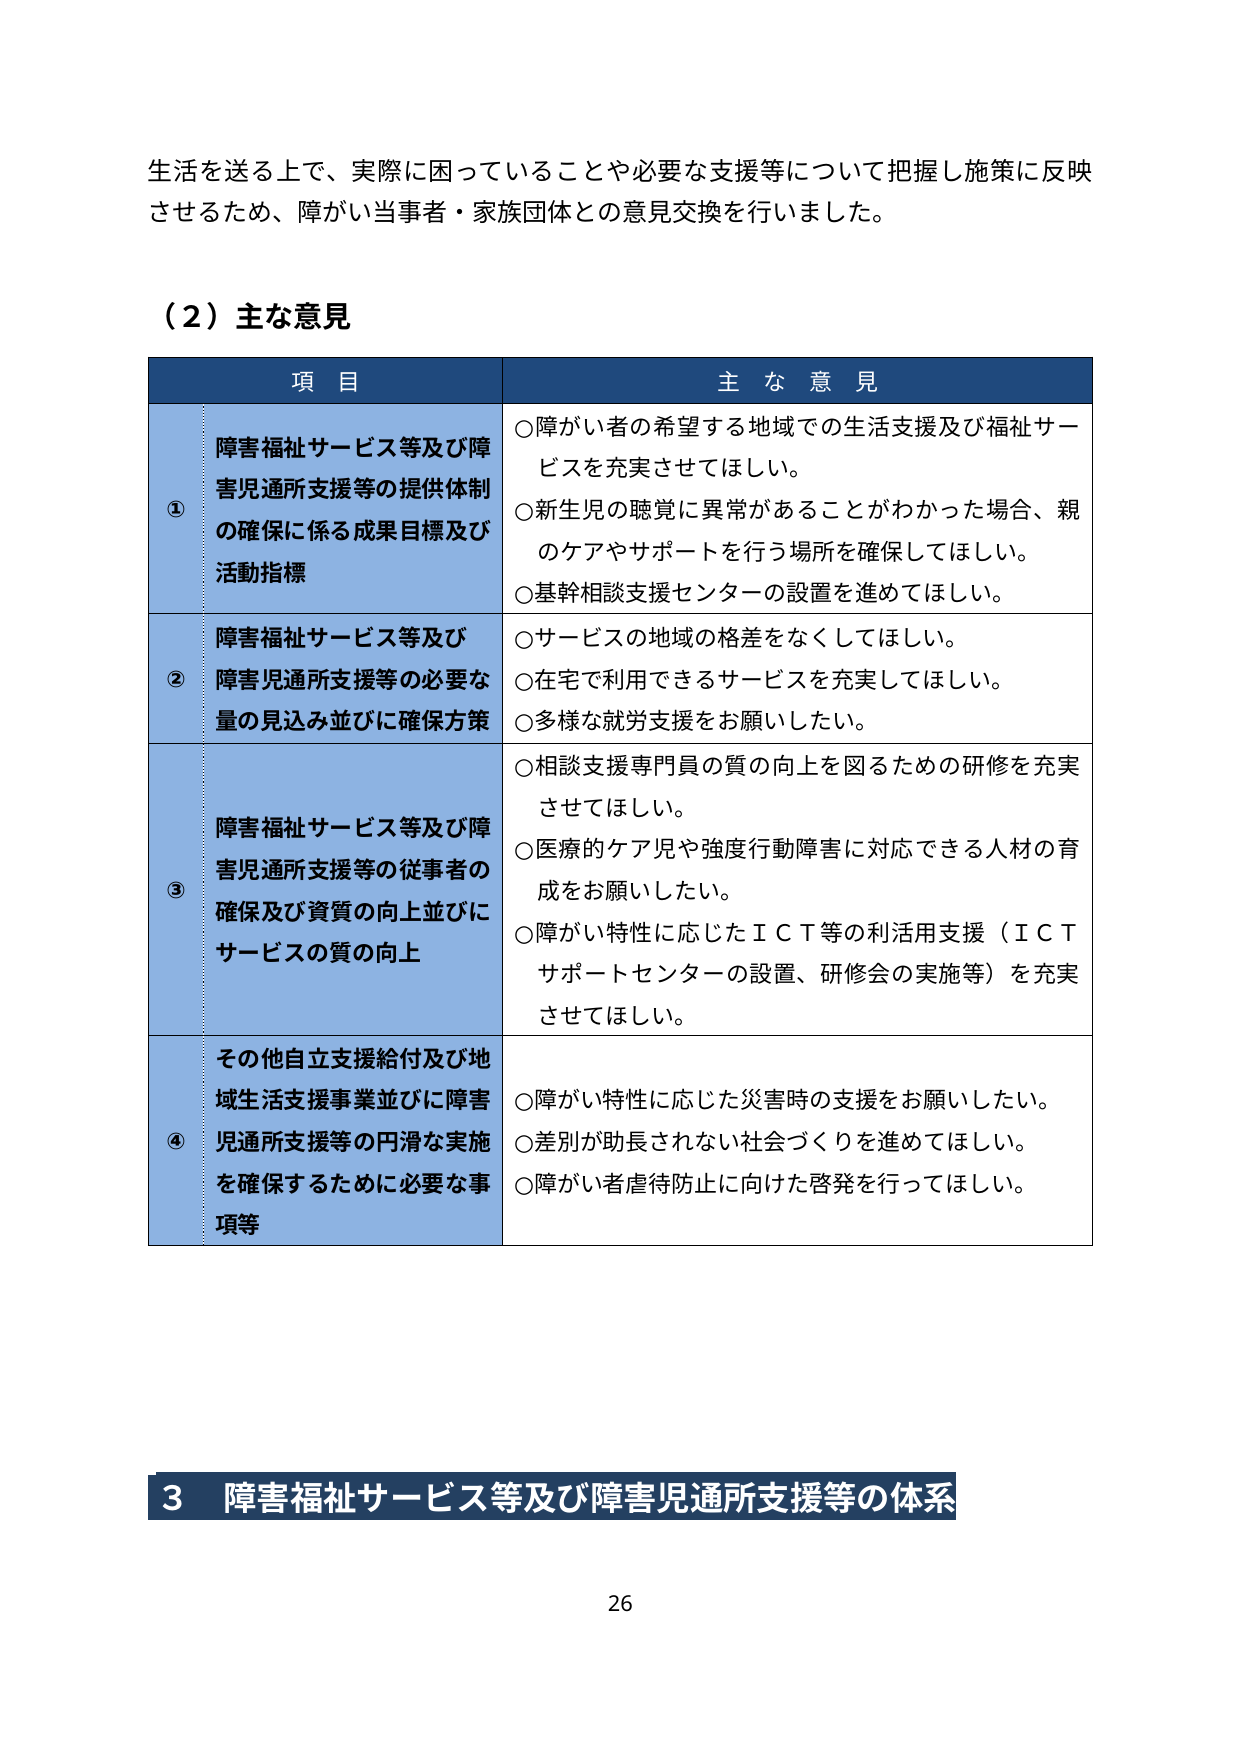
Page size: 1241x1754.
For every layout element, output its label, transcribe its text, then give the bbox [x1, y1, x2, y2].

table_cell 障害福祉サービス等及び障害児通所支援等の提供体制の確保に係る成果目標及び活動指標 [204, 404, 502, 613]
text （２）主な意見 [148, 273, 1092, 357]
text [148, 148, 1092, 232]
table_cell ④ [149, 1036, 203, 1245]
table_cell ○相談支援専門員の質の向上を図るための研修を充実させてほしい。 ○医療的ケア児や強度行動障害に対応できる人材の育成をお願いしたい。 ○障がい特性に応じたＩＣＴ等の利活用支援（ＩＣＴサポートセンターの設置、研修会の実施等）を充実させてほしい。 [503, 744, 1092, 1035]
table_cell ② [149, 614, 203, 743]
table_cell その他自立支援給付及び地域生活支援事業並びに障害児通所支援等の円滑な実施を確保するために必要な事項等 [204, 1036, 502, 1245]
table_cell ○サービスの地域の格差をなくしてほしい。 ○在宅で利用できるサービスを充実してほしい。 ○多様な就労支援をお願いしたい。 [503, 614, 1092, 743]
text ３ 障害福祉サービス等及び障害児通所支援等の体系 [148, 1454, 1092, 1537]
table_cell ③ [149, 744, 203, 1035]
table_cell 障害福祉サービス等及び 障害児通所支援等の必要な量の見込み並びに確保方策 [204, 614, 502, 743]
table_cell ○障がい者の希望する地域での生活支援及び福祉サービスを充実させてほしい。 ○新生児の聴覚に異常があることがわかった場合、親のケアやサポートを行う場所を確保してほしい。 ○基幹相談支援センターの設置を進めてほしい。 [503, 404, 1092, 613]
table_header 項 目 [149, 358, 502, 403]
table_cell ○障がい特性に応じた災害時の支援をお願いしたい。 ○差別が助長されない社会づくりを進めてほしい。 ○障がい者虐待防止に向けた啓発を行ってほしい。 [503, 1036, 1092, 1245]
table_cell 障害福祉サービス等及び障害児通所支援等の従事者の確保及び資質の向上並びにサービスの質の向上 [204, 744, 502, 1035]
table_header 主 な 意 見 [503, 358, 1092, 403]
table_cell ① [149, 404, 203, 613]
